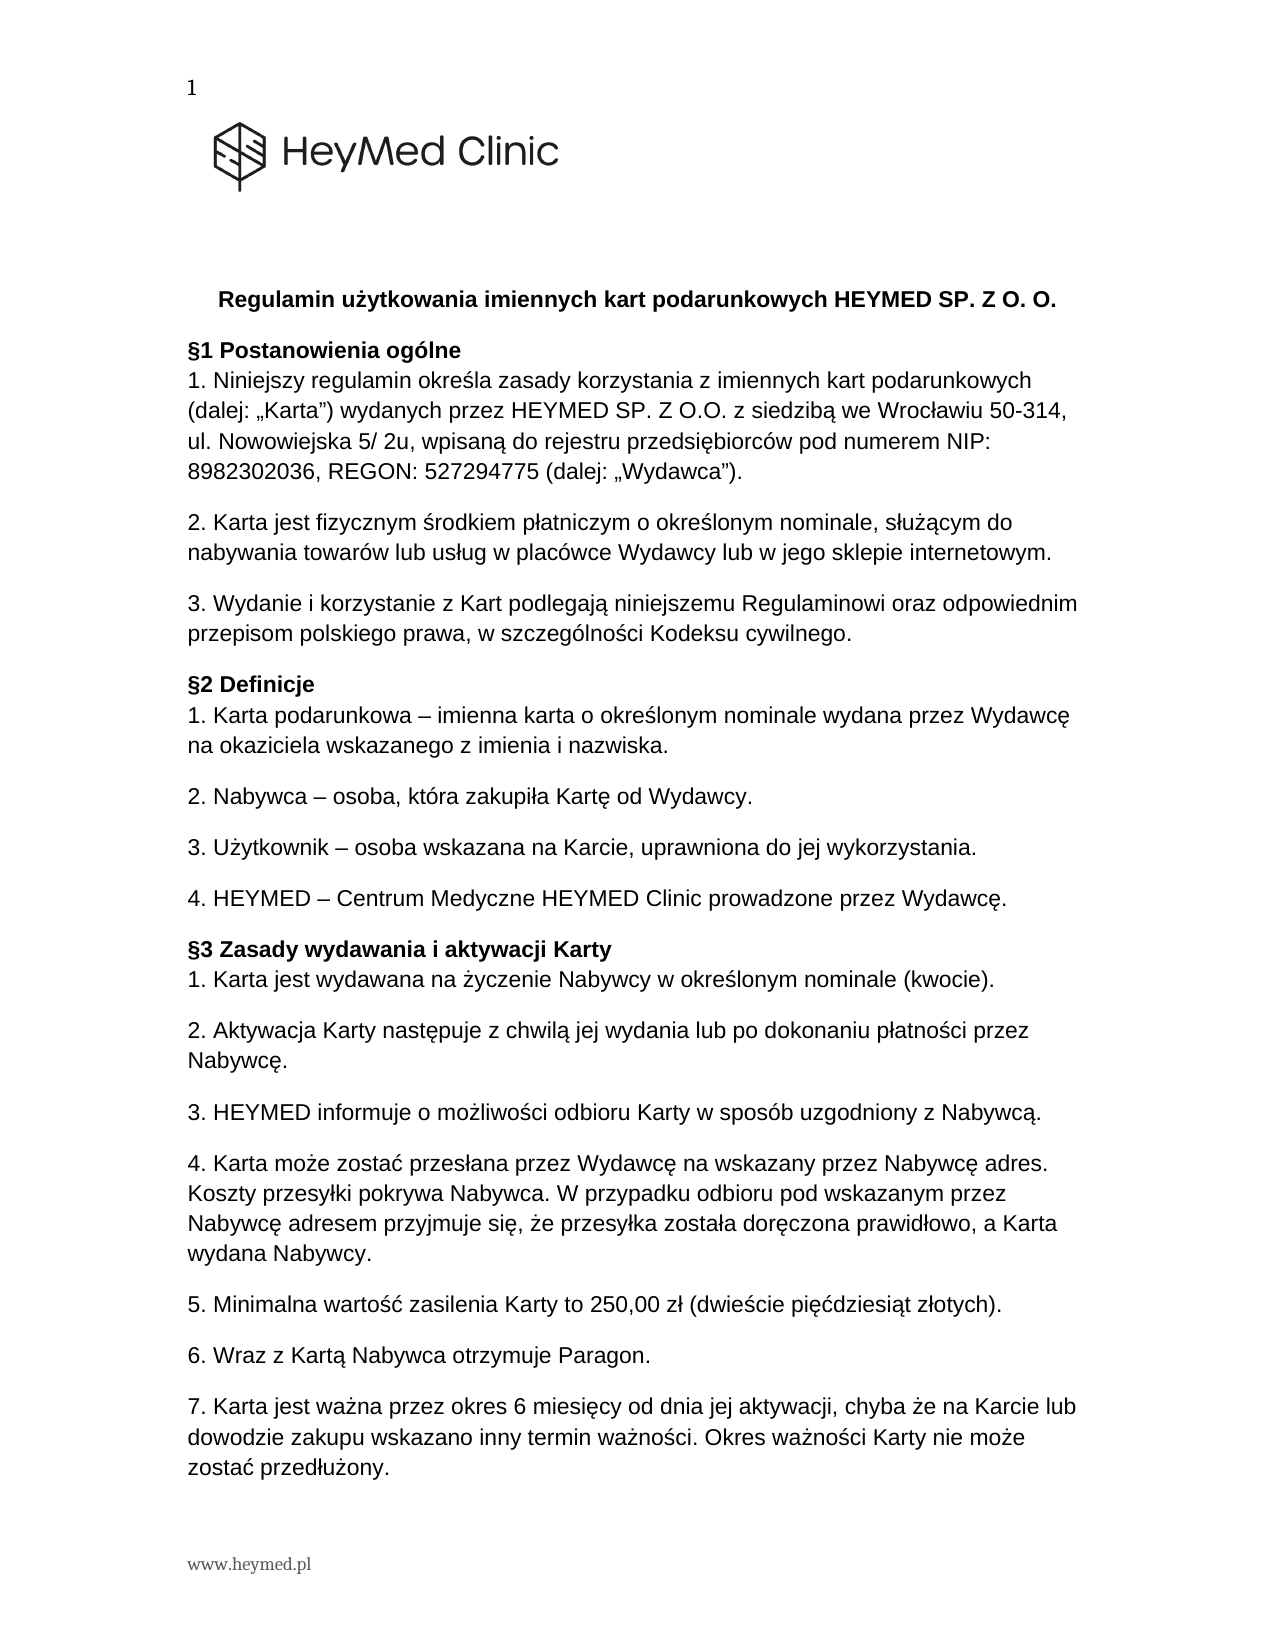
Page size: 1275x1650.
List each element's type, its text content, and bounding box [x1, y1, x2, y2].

text 7. Karta jest ważna przez okres 6 miesięcy od dnia jej aktywacji, chyba że na Karcie lub dowodzie zakupu wskazano inny termin ważności. Okres ważności Karty nie może zostać przedłużony. [187, 1393, 1087, 1480]
text 4. Karta może zostać przesłana przez Wydawcę na wskazany przez Nabywcę adres. Koszty przesyłki pokrywa Nabywca. W przypadku odbioru pod wskazanym przez Nabywcę adresem przyjmuje się, że przesyłka została doręczona prawidłowo, a Karta wydana Nabywcy. [187, 1149, 1087, 1267]
text 4. HEYMED – Centrum Medyczne HEYMED Clinic prowadzone przez Wydawcę. [187, 885, 1087, 911]
text 1. Niniejszy regulamin określa zasady korzystania z imiennych kart podarunkowych (dalej: „Karta”) wydanych przez HEYMED SP. Z O.O. z siedzibą we Wrocławiu 50-314, ul. Nowowiejska 5/ 2u, wpisaną do rejestru przedsiębiorców pod numerem NIP: 8982302036, REGON: 527294775 (dalej: „Wydawca”). [187, 367, 1087, 484]
picture [187, 101, 585, 210]
text 5. Minimalna wartość zasilenia Karty to 250,00 zł (dwieście pięćdziesiąt złotych). [187, 1291, 1087, 1318]
text 3. Użytkownik – osoba wskazana na Karcie, uprawniona do jej wykorzystania. [187, 834, 1087, 860]
subtitle Regulamin użytkowania imiennych kart podarunkowych HEYMED SP. Z O. O. [187, 286, 1087, 312]
text 2. Karta jest fizycznym środkiem płatniczym o określonym nominale, służącym do nabywania towarów lub usług w placówce Wydawcy lub w jego sklepie internetowym. [187, 509, 1087, 566]
text 6. Wraz z Kartą Nabywca otrzymuje Paragon. [187, 1342, 1087, 1369]
text 1. Karta jest wydawana na życzenie Nabywcy w określonym nominale (kwocie). [187, 966, 1087, 993]
text 3. Wydanie i korzystanie z Kart podlegają niniejszemu Regulaminowi oraz odpowiednim przepisom polskiego prawa, w szczególności Kodeksu cywilnego. [187, 590, 1087, 647]
subtitle §2 Definicje [187, 671, 1087, 698]
text 2. Aktywacja Karty następuje z chwilą jej wydania lub po dokonaniu płatności przez Nabywcę. [187, 1017, 1087, 1074]
text 3. HEYMED informuje o możliwości odbioru Karty w sposób uzgodniony z Nabywcą. [187, 1098, 1087, 1125]
text 2. Nabywca – osoba, która zakupiła Kartę od Wydawcy. [187, 783, 1087, 809]
subtitle §3 Zasady wydawania i aktywacji Karty [187, 936, 1087, 962]
subtitle §1 Postanowienia ogólne [187, 337, 1087, 363]
text 1. Karta podarunkowa – imienna karta o określonym nominale wydana przez Wydawcę na okaziciela wskazanego z imienia i nazwiska. [187, 702, 1087, 758]
